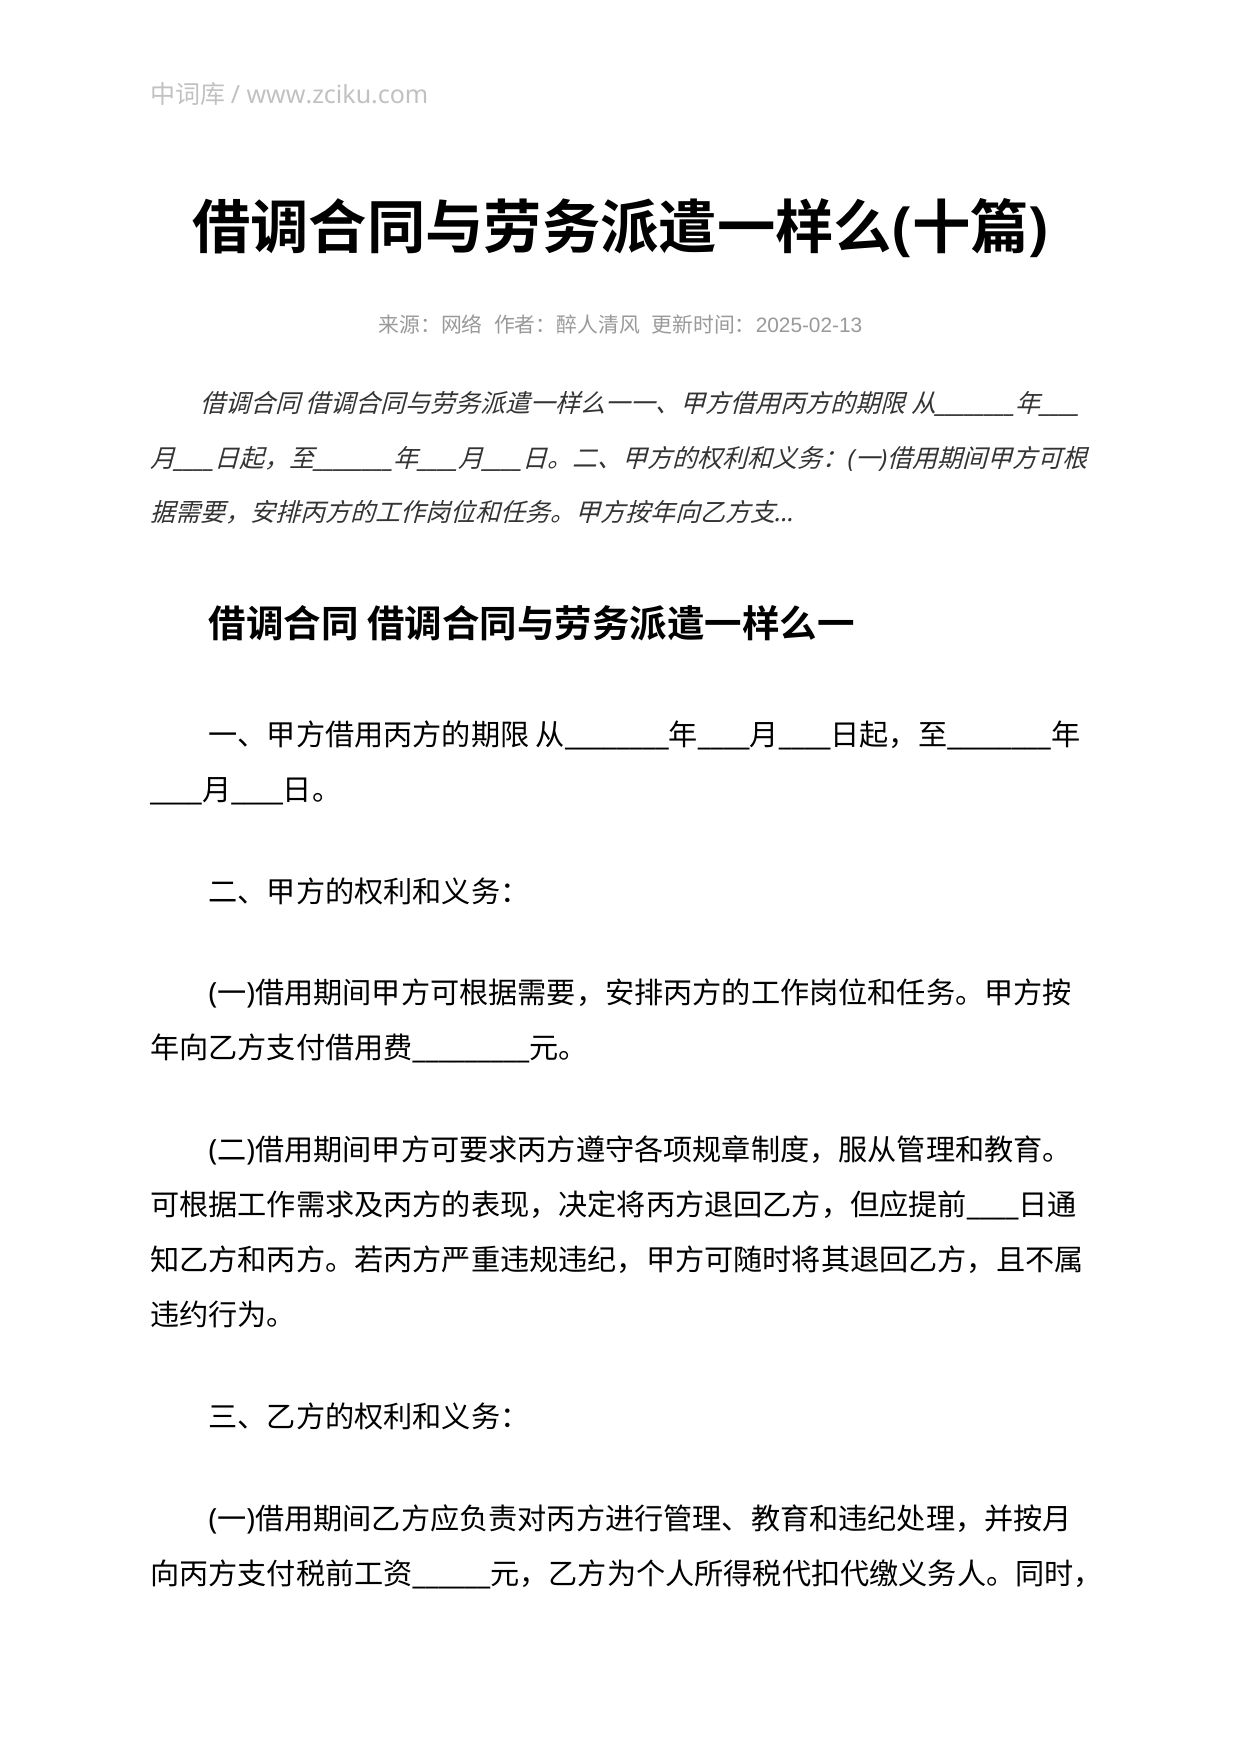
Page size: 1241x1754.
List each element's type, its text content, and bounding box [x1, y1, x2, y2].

text (二)借用期间甲方可要求丙方遵守各项规章制度，服从管理和教育。可根据工作需求及丙方的表现，决定将丙方退回乙方，但应提前____日通知乙方和丙方。若丙方严重违规违纪，甲方可随时将其退回乙方，且不属违约行为。 [150, 1127, 1090, 1334]
text 三、乙方的权利和义务： [150, 1393, 1090, 1436]
text 一、甲方借用丙方的期限 从________年____月____日起，至________年____月____日。 [150, 711, 1090, 808]
text 借调合同 借调合同与劳务派遣一样么一 [150, 594, 1090, 648]
text 二、甲方的权利和义务： [150, 868, 1090, 910]
text 来源：网络 作者：醉人清风 更新时间：2025-02-13 [150, 313, 1090, 337]
text (一)借用期间甲方可根据需要，安排丙方的工作岗位和任务。甲方按年向乙方支付借用费_________元。 [150, 970, 1090, 1067]
text 借调合同 借调合同与劳务派遣一样么一一、甲方借用丙方的期限 从________年____月____日起，至________年____月____日。二、甲方的权利和义务：(一)借用期间甲方可根据需要，安排丙方的工作岗位和任务。甲方按年向乙方支... [150, 384, 1090, 529]
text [150, 1495, 1090, 1593]
subtitle 借调合同与劳务派遣一样么(十篇) [150, 181, 1090, 266]
